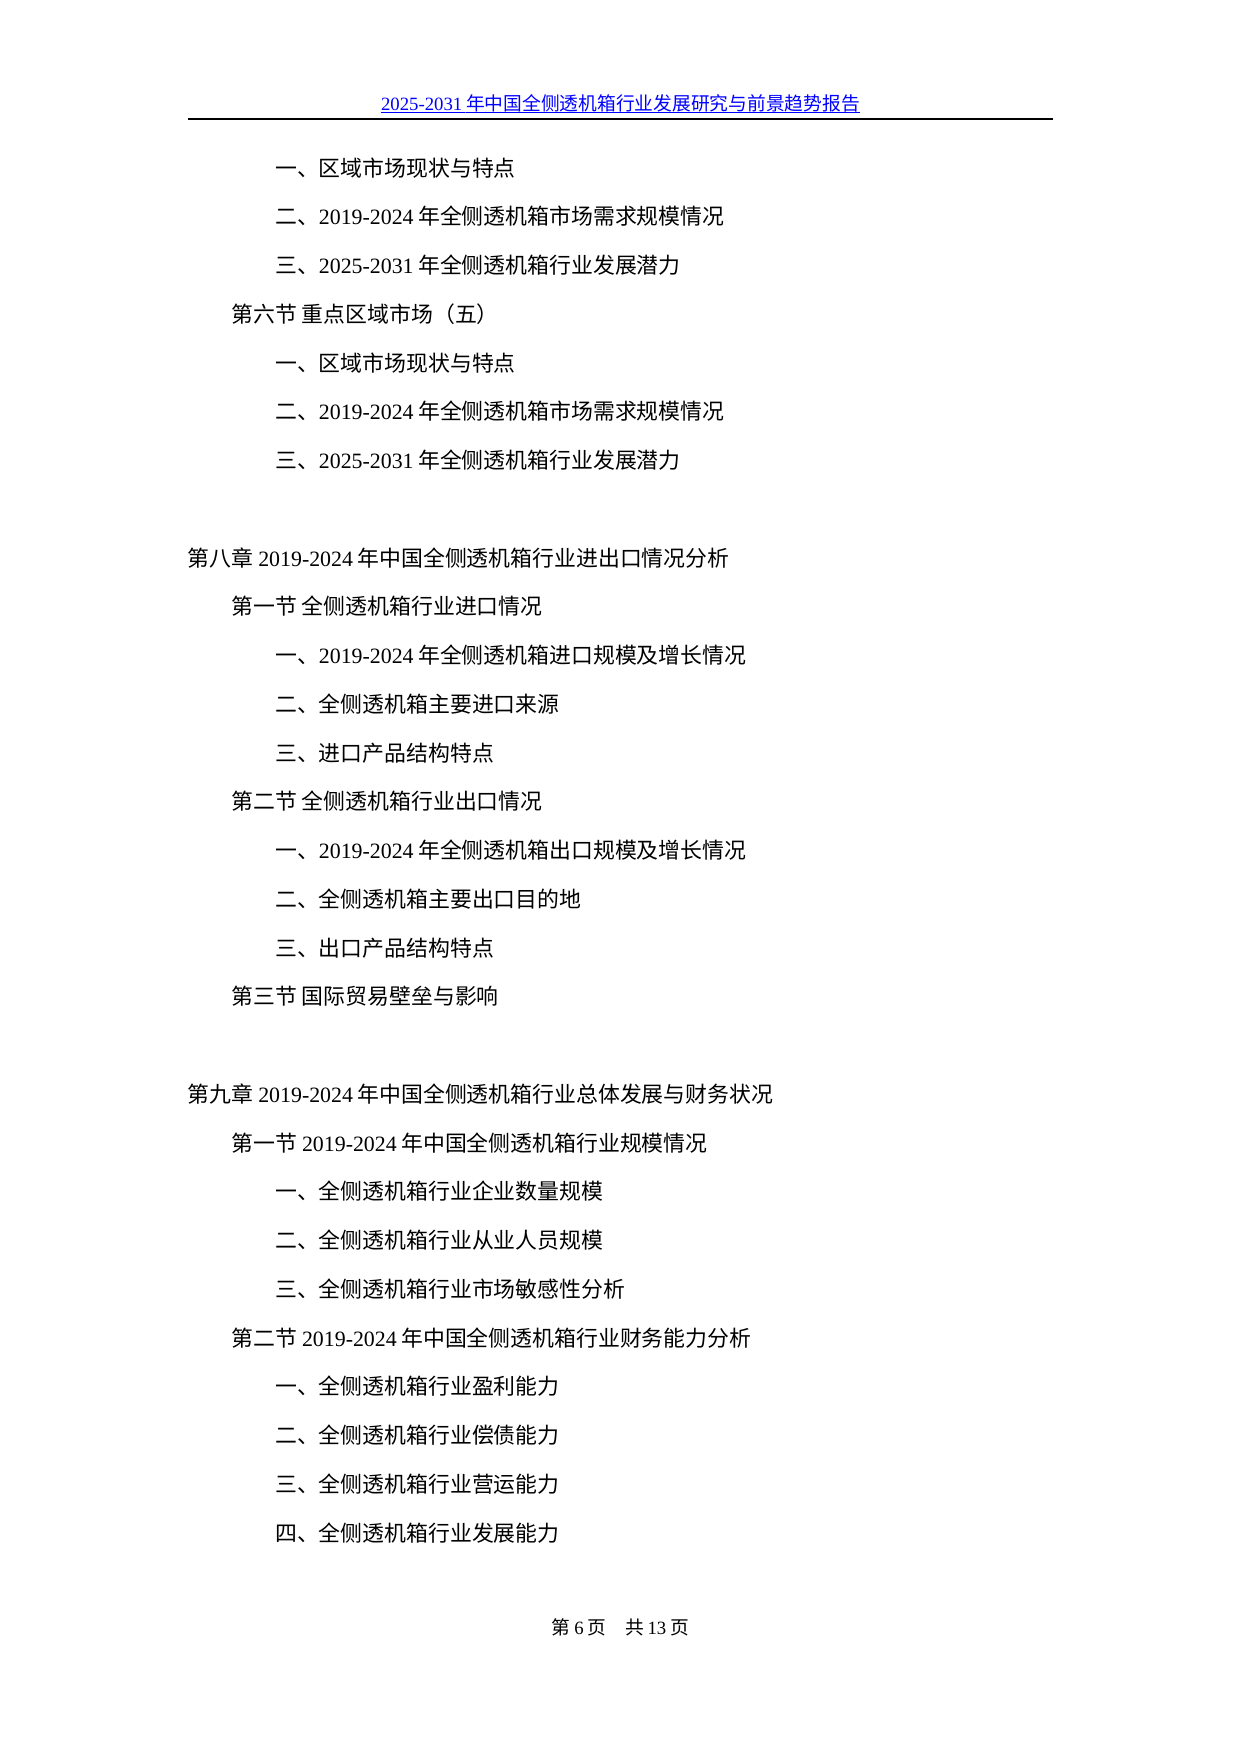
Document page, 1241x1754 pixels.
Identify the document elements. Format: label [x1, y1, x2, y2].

text [187, 150, 1053, 1548]
